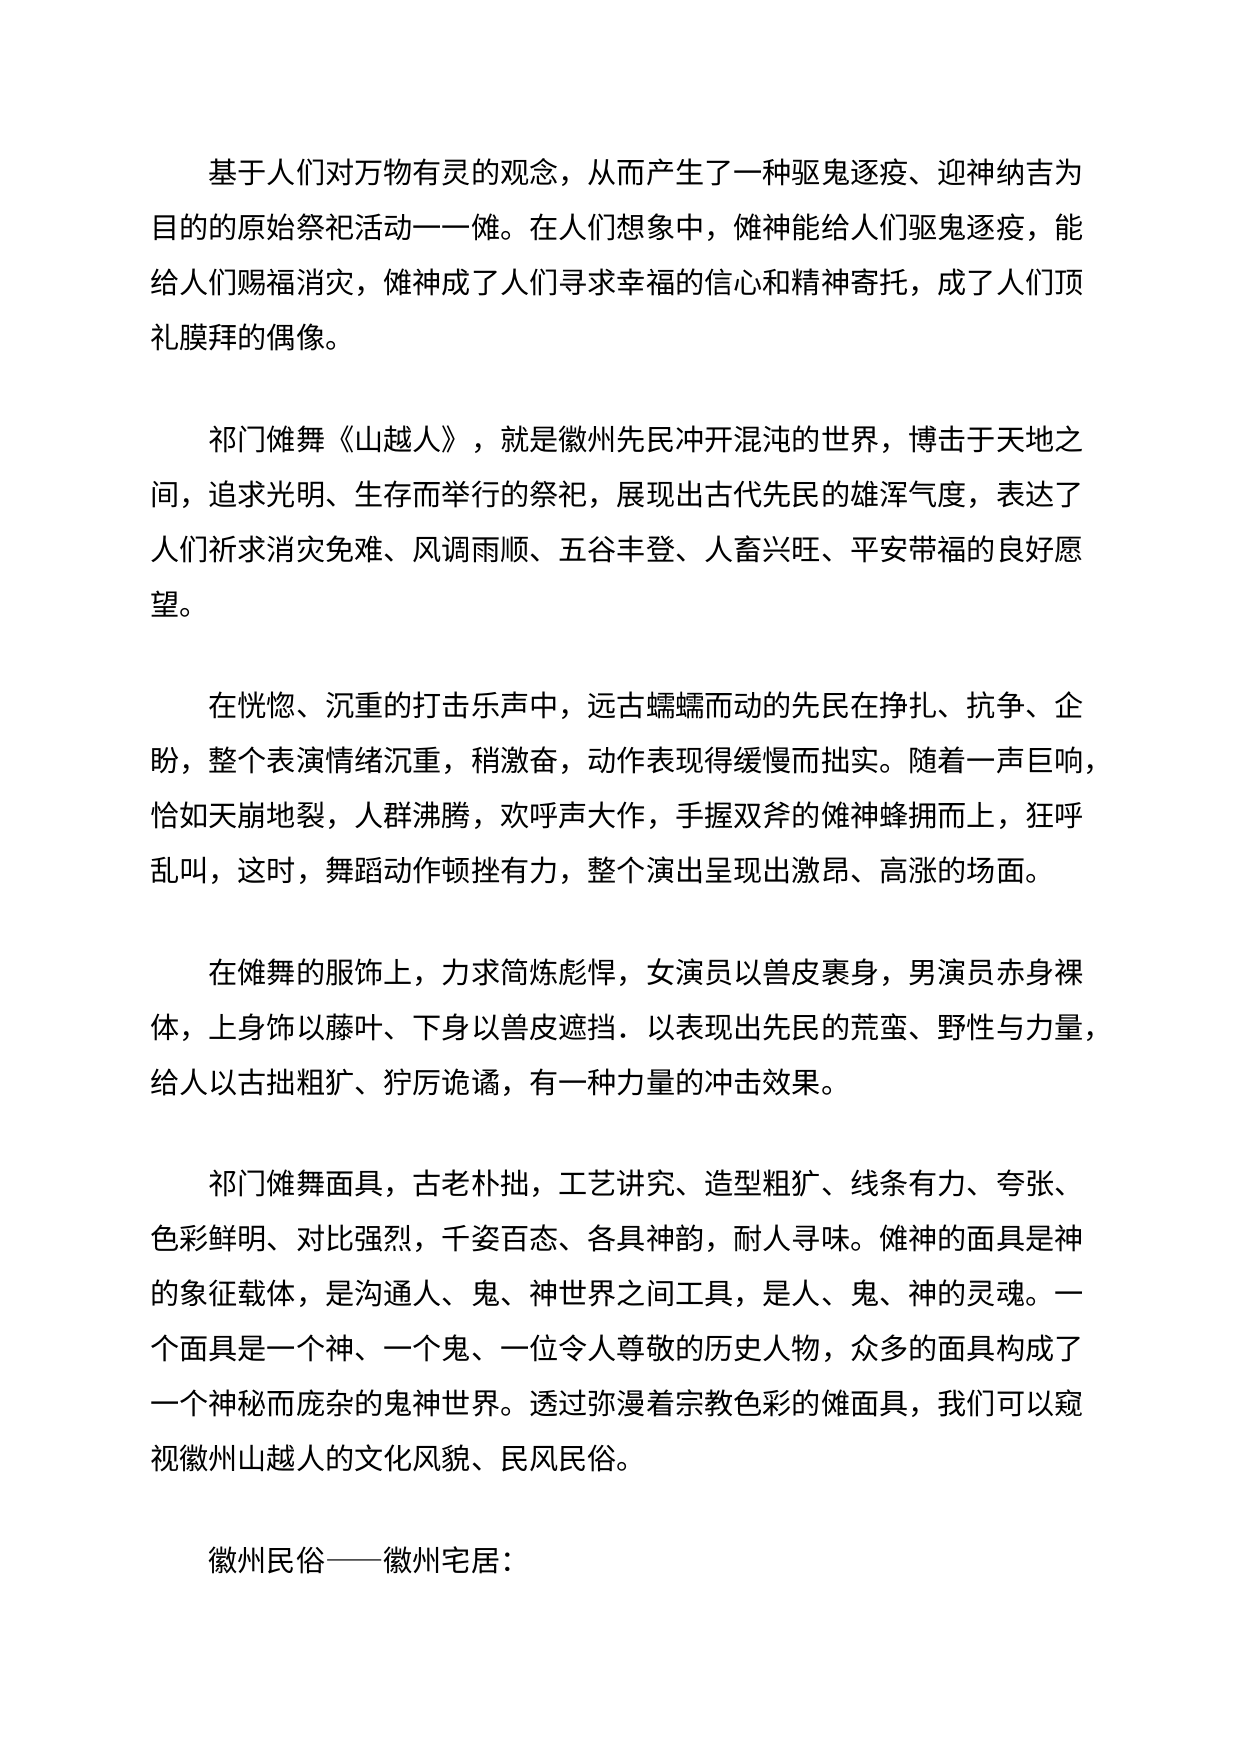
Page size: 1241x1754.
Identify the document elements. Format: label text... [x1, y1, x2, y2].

text 在傩舞的服饰上，力求简炼彪悍，女演员以兽皮裹身，男演员赤身裸体，上身饰以藤叶、下身以兽皮遮挡．以表现出先民的荒蛮、野性与力量，给人以古拙粗犷、狞厉诡谲，有一种力量的冲击效果。 [150, 949, 1090, 1101]
text 在恍惚、沉重的打击乐声中，远古蠕蠕而动的先民在挣扎、抗争、企盼，整个表演情绪沉重，稍激奋，动作表现得缓慢而拙实。随着一声巨响，恰如天崩地裂，人群沸腾，欢呼声大作，手握双斧的傩神蜂拥而上，狂呼乱叫，这时，舞蹈动作顿挫有力，整个演出呈现出激昂、高涨的场面。 [150, 683, 1090, 890]
text 祁门傩舞面具，古老朴拙，工艺讲究、造型粗犷、线条有力、夸张、色彩鲜明、对比强烈，千姿百态、各具神韵，耐人寻味。傩神的面具是神的象征载体，是沟通人、鬼、神世界之间工具，是人、鬼、神的灵魂。一个面具是一个神、一个鬼、一位令人尊敬的历史人物，众多的面具构成了一个神秘而庞杂的鬼神世界。透过弥漫着宗教色彩的傩面具，我们可以窥视徽州山越人的文化风貌、民风民俗。 [150, 1161, 1090, 1478]
text 基于人们对万物有灵的观念，从而产生了一种驱鬼逐疫、迎神纳吉为目的的原始祭祀活动一一傩。在人们想象中，傩神能给人们驱鬼逐疫，能给人们赐福消灾，傩神成了人们寻求幸福的信心和精神寄托，成了人们顶礼膜拜的偶像。 [150, 150, 1090, 357]
text 祁门傩舞《山越人》，就是徽州先民冲开混沌的世界，博击于天地之间，追求光明、生存而举行的祭祀，展现出古代先民的雄浑气度，表达了人们祈求消灾免难、风调雨顺、五谷丰登、人畜兴旺、平安带福的良好愿望。 [150, 416, 1090, 623]
text 徽州民俗——徽州宅居： [150, 1537, 1090, 1579]
